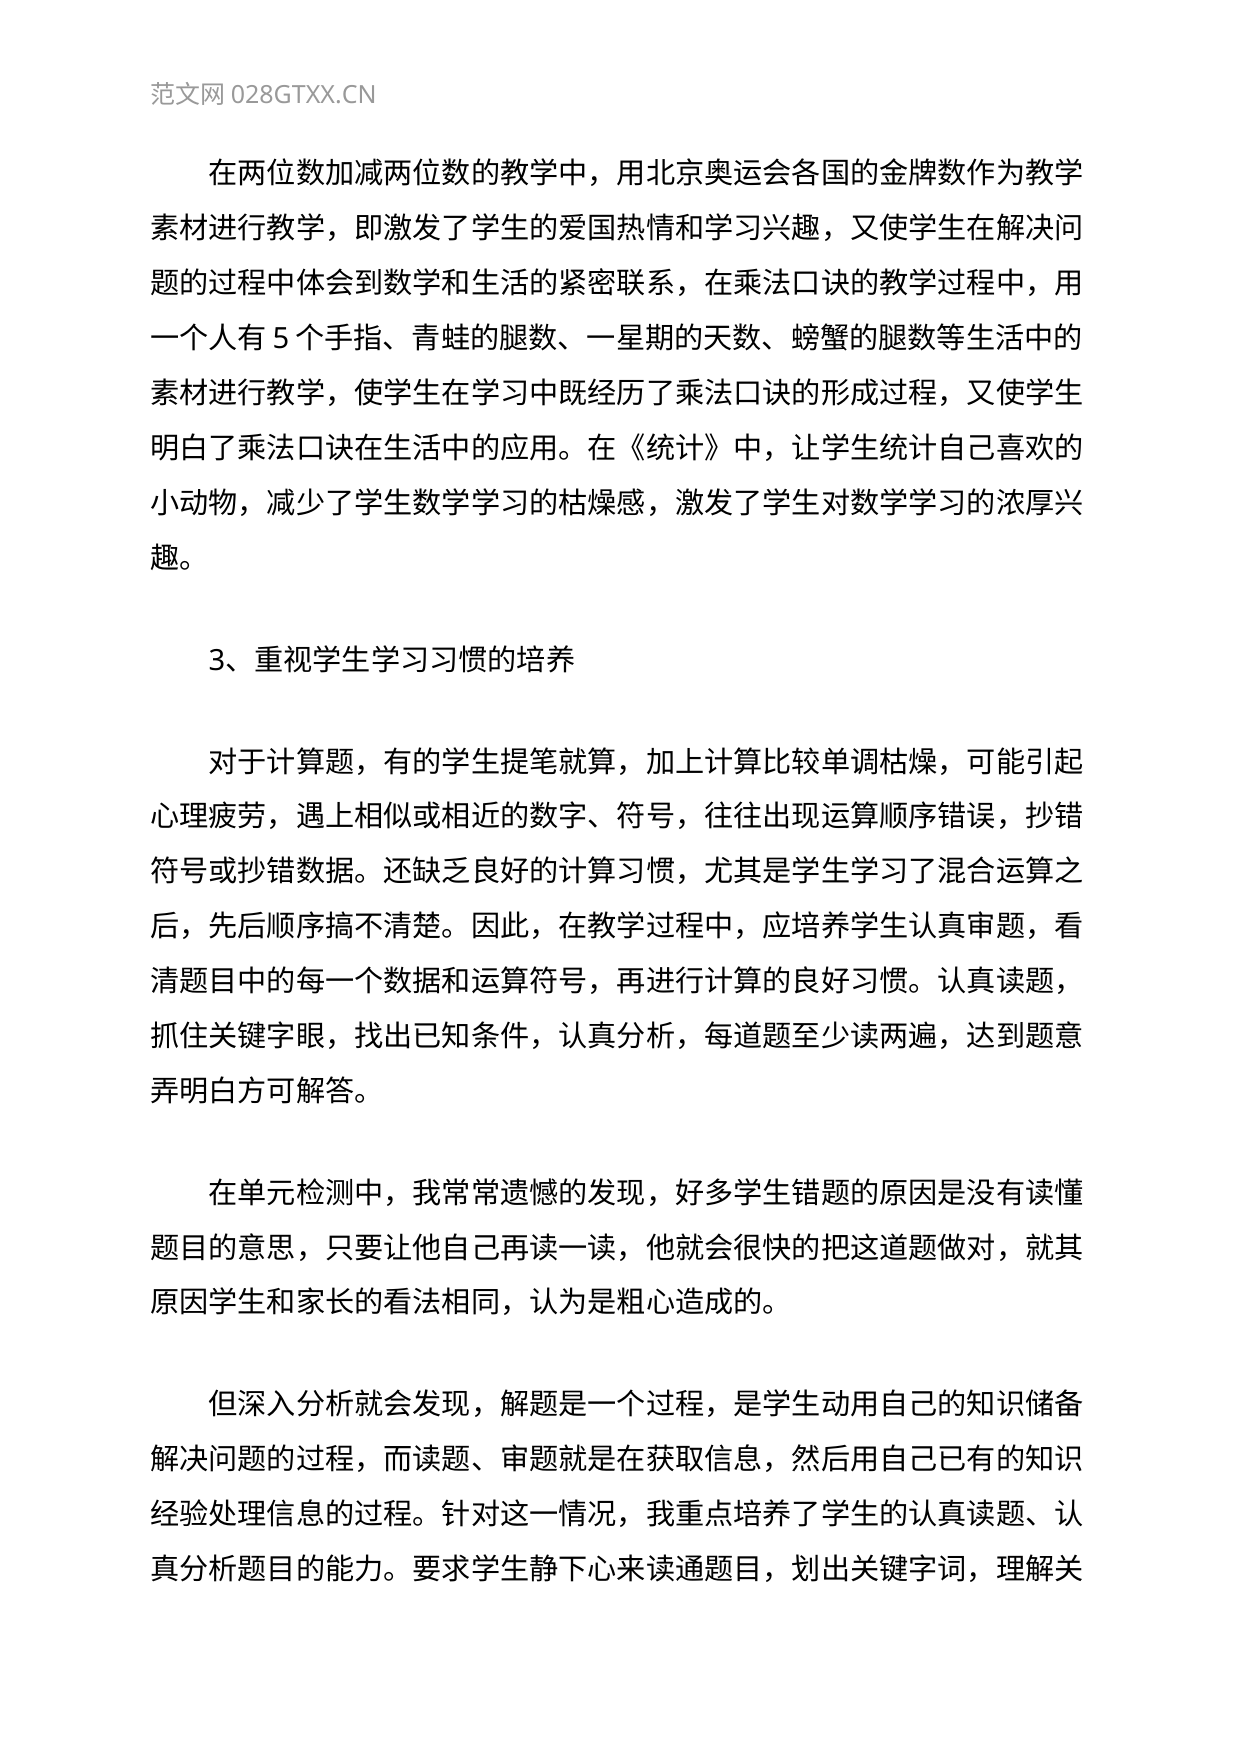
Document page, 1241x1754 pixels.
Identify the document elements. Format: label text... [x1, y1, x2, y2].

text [150, 1381, 1090, 1588]
text 对于计算题，有的学生提笔就算，加上计算比较单调枯燥，可能引起心理疲劳，遇上相似或相近的数字、符号，往往出现运算顺序错误，抄错符号或抄错数据。还缺乏良好的计算习惯，尤其是学生学习了混合运算之后，先后顺序搞不清楚。因此，在教学过程中，应培养学生认真审题，看清题目中的每一个数据和运算符号，再进行计算的良好习惯。认真读题，抓住关键字眼，找出已知条件，认真分析，每道题至少读两遍，达到题意弄明白方可解答。 [150, 738, 1090, 1110]
text 3、重视学生学习习惯的培养 [150, 636, 1090, 678]
text 在两位数加减两位数的教学中，用北京奥运会各国的金牌数作为教学素材进行教学，即激发了学生的爱国热情和学习兴趣，又使学生在解决问题的过程中体会到数学和生活的紧密联系，在乘法口诀的教学过程中，用一个人有5个手指、青蛙的腿数、一星期的天数、螃蟹的腿数等生活中的素材进行教学，使学生在学习中既经历了乘法口诀的形成过程，又使学生明白了乘法口诀在生活中的应用。在《统计》中，让学生统计自己喜欢的小动物，减少了学生数学学习的枯燥感，激发了学生对数学学习的浓厚兴趣。 [150, 150, 1090, 577]
text 在单元检测中，我常常遗憾的发现，好多学生错题的原因是没有读懂题目的意思，只要让他自己再读一读，他就会很快的把这道题做对，就其原因学生和家长的看法相同，认为是粗心造成的。 [150, 1169, 1090, 1321]
